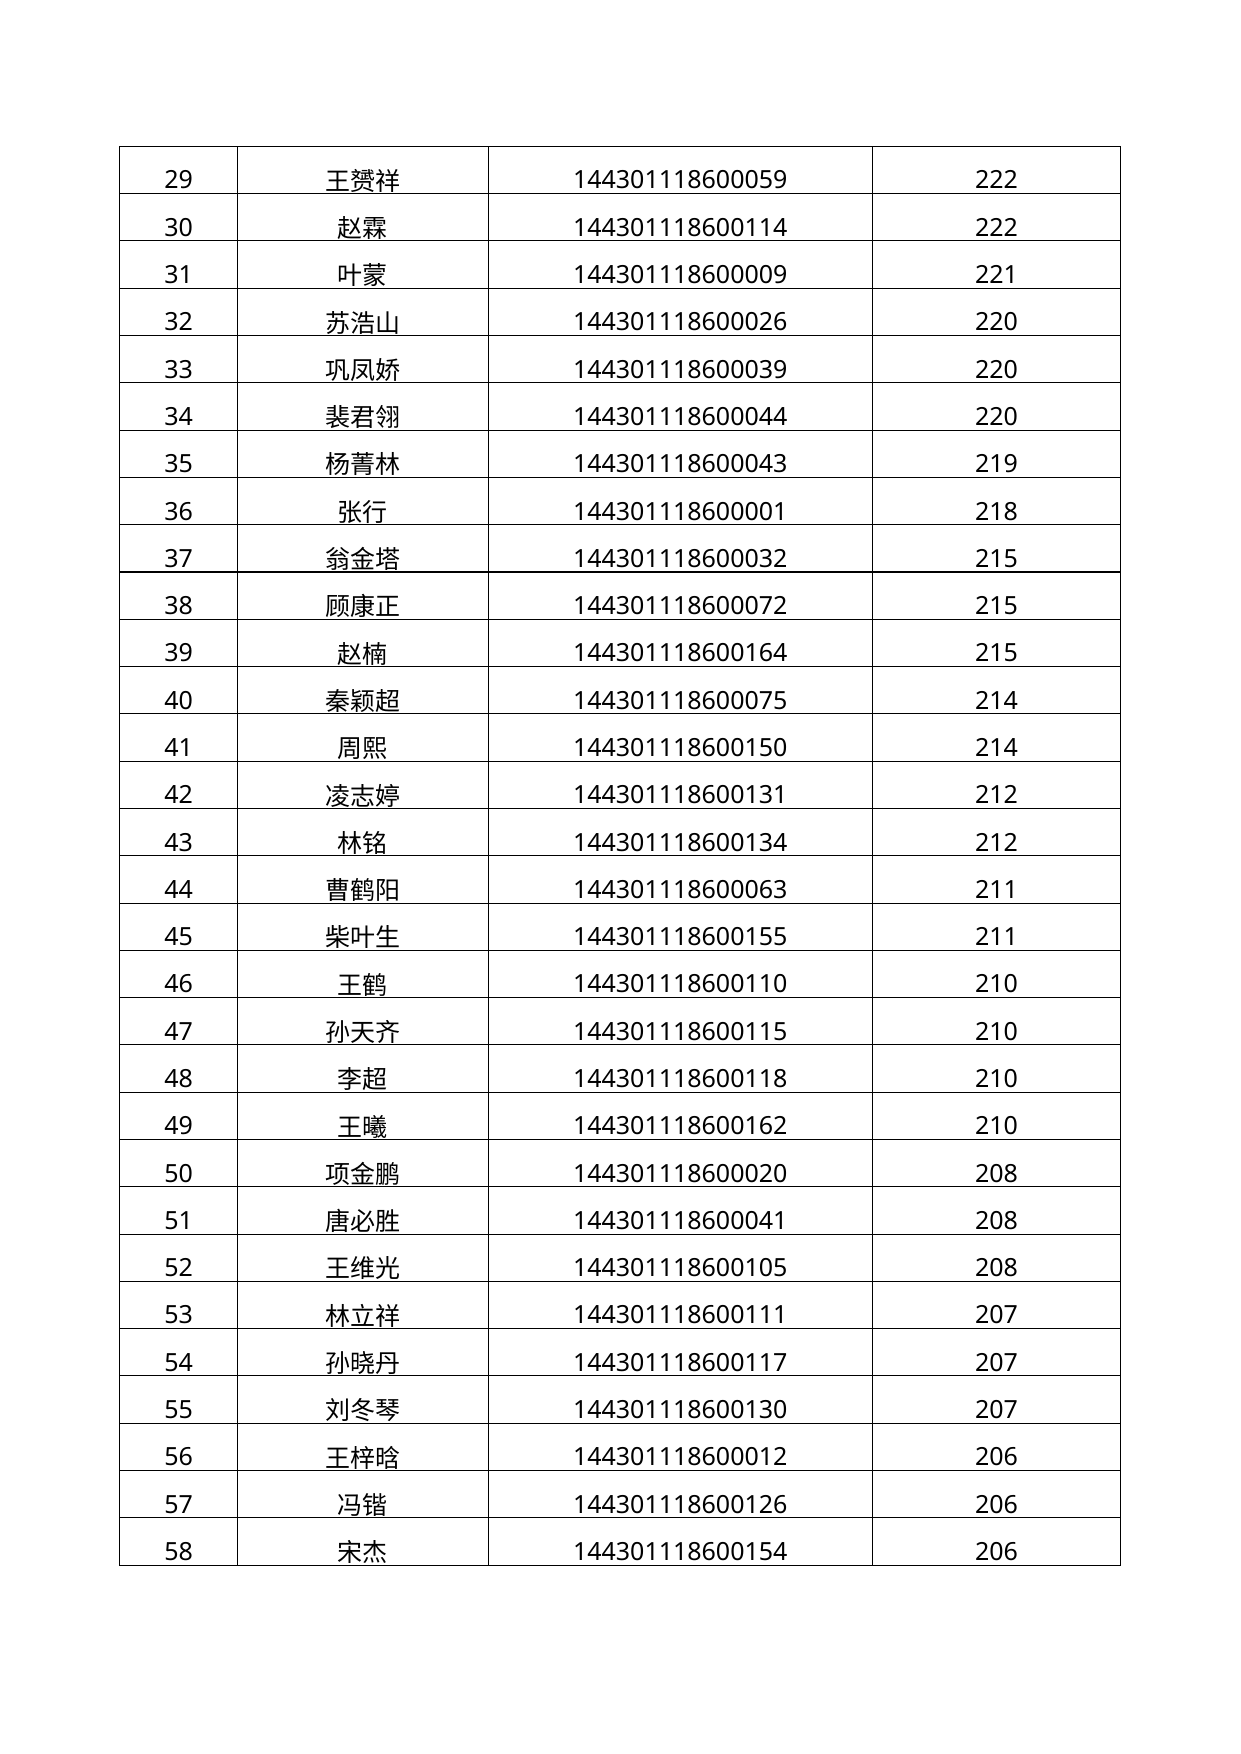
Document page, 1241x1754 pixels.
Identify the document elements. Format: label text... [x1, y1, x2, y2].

table_cell 211 [873, 856, 1120, 902]
table_cell 55 [120, 1376, 237, 1423]
table_cell 144301118600075 [489, 667, 872, 713]
table_cell 54 [120, 1329, 237, 1375]
table_cell 144301118600114 [489, 194, 872, 240]
table_cell 40 [120, 667, 237, 713]
table_cell 206 [873, 1518, 1120, 1564]
table_cell 215 [873, 620, 1120, 666]
table_cell 46 [120, 951, 237, 997]
table_cell 144301118600041 [489, 1187, 872, 1233]
table_cell 210 [873, 1045, 1120, 1092]
table_cell 144301118600105 [489, 1235, 872, 1281]
table_cell 218 [873, 478, 1120, 524]
table_cell 144301118600111 [489, 1282, 872, 1328]
table_cell 56 [120, 1424, 237, 1470]
table_cell 144301118600001 [489, 478, 872, 524]
table_cell 206 [873, 1471, 1120, 1517]
table_cell 31 [120, 241, 237, 288]
table_cell 144301118600059 [489, 147, 872, 193]
table_cell 211 [873, 904, 1120, 950]
table_cell 144301118600126 [489, 1471, 872, 1517]
table_cell 144301118600150 [489, 714, 872, 761]
table_cell 45 [120, 904, 237, 950]
table_cell 49 [120, 1093, 237, 1139]
table_cell 李超 [238, 1045, 488, 1092]
table_cell 210 [873, 1093, 1120, 1139]
table_cell 144301118600154 [489, 1518, 872, 1564]
table_cell 张行 [238, 478, 488, 524]
table_cell 144301118600164 [489, 620, 872, 666]
table_cell 唐必胜 [238, 1187, 488, 1233]
table_cell 林铭 [238, 809, 488, 855]
table_cell 53 [120, 1282, 237, 1328]
table_cell 144301118600044 [489, 383, 872, 429]
table_cell 刘冬琴 [238, 1376, 488, 1423]
table_cell 38 [120, 573, 237, 619]
table_cell 144301118600012 [489, 1424, 872, 1470]
table_cell 219 [873, 431, 1120, 477]
table_cell 33 [120, 336, 237, 382]
table_cell 叶蒙 [238, 241, 488, 288]
table_cell 57 [120, 1471, 237, 1517]
table_cell 44 [120, 856, 237, 902]
table_cell 144301118600063 [489, 856, 872, 902]
table_cell 39 [120, 620, 237, 666]
table_cell 宋杰 [238, 1518, 488, 1564]
table_cell 曹鹤阳 [238, 856, 488, 902]
table_cell 50 [120, 1140, 237, 1186]
table_cell 221 [873, 241, 1120, 288]
table_cell 赵楠 [238, 620, 488, 666]
table_cell 林立祥 [238, 1282, 488, 1328]
table_cell 孙晓丹 [238, 1329, 488, 1375]
table_cell 王鹤 [238, 951, 488, 997]
table_cell 凌志婷 [238, 762, 488, 808]
table_cell 赵霖 [238, 194, 488, 240]
table_cell 苏浩山 [238, 289, 488, 335]
table_cell 144301118600130 [489, 1376, 872, 1423]
table_cell 杨菁林 [238, 431, 488, 477]
table_cell 144301118600009 [489, 241, 872, 288]
table_cell 144301118600026 [489, 289, 872, 335]
table_cell 36 [120, 478, 237, 524]
table_cell 34 [120, 383, 237, 429]
table_cell 王曦 [238, 1093, 488, 1139]
table_cell 32 [120, 289, 237, 335]
table_cell 207 [873, 1376, 1120, 1423]
table_cell 43 [120, 809, 237, 855]
table_cell 柴叶生 [238, 904, 488, 950]
table_cell 212 [873, 762, 1120, 808]
table_cell 208 [873, 1140, 1120, 1186]
table_cell 30 [120, 194, 237, 240]
table_cell 37 [120, 525, 237, 571]
table_cell 42 [120, 762, 237, 808]
table_cell 35 [120, 431, 237, 477]
table_cell 顾康正 [238, 573, 488, 619]
table_cell 孙天齐 [238, 998, 488, 1044]
table_cell 144301118600039 [489, 336, 872, 382]
table_cell 144301118600020 [489, 1140, 872, 1186]
table_cell 144301118600072 [489, 573, 872, 619]
table_cell 210 [873, 998, 1120, 1044]
table_cell 47 [120, 998, 237, 1044]
table_cell 29 [120, 147, 237, 193]
table_cell 项金鹏 [238, 1140, 488, 1186]
table_cell 207 [873, 1282, 1120, 1328]
table_cell 215 [873, 573, 1120, 619]
table_cell 144301118600162 [489, 1093, 872, 1139]
table_cell 212 [873, 809, 1120, 855]
table_cell 秦颖超 [238, 667, 488, 713]
table_cell 翁金塔 [238, 525, 488, 571]
table_cell 144301118600118 [489, 1045, 872, 1092]
table_cell 冯锴 [238, 1471, 488, 1517]
table_cell 214 [873, 667, 1120, 713]
table_cell 222 [873, 194, 1120, 240]
table_cell 210 [873, 951, 1120, 997]
table_cell 52 [120, 1235, 237, 1281]
table_cell 220 [873, 289, 1120, 335]
table_cell 220 [873, 336, 1120, 382]
table_cell 207 [873, 1329, 1120, 1375]
table_cell 王赟祥 [238, 147, 488, 193]
table_cell 144301118600110 [489, 951, 872, 997]
table_cell 58 [120, 1518, 237, 1564]
table_cell 王维光 [238, 1235, 488, 1281]
table_cell 144301118600134 [489, 809, 872, 855]
table_cell 48 [120, 1045, 237, 1092]
table_cell 206 [873, 1424, 1120, 1470]
table_cell 王梓晗 [238, 1424, 488, 1470]
table_cell 214 [873, 714, 1120, 761]
table_cell 144301118600155 [489, 904, 872, 950]
table_cell 220 [873, 383, 1120, 429]
table_cell 51 [120, 1187, 237, 1233]
table_cell 208 [873, 1187, 1120, 1233]
table_cell 周熙 [238, 714, 488, 761]
table_cell 144301118600032 [489, 525, 872, 571]
table_cell 裴君翎 [238, 383, 488, 429]
table_cell 144301118600043 [489, 431, 872, 477]
table_cell 144301118600117 [489, 1329, 872, 1375]
table_cell 144301118600115 [489, 998, 872, 1044]
table_cell 215 [873, 525, 1120, 571]
table_cell 208 [873, 1235, 1120, 1281]
table_cell 巩凤娇 [238, 336, 488, 382]
table_cell 41 [120, 714, 237, 761]
table_cell 222 [873, 147, 1120, 193]
table_cell 144301118600131 [489, 762, 872, 808]
